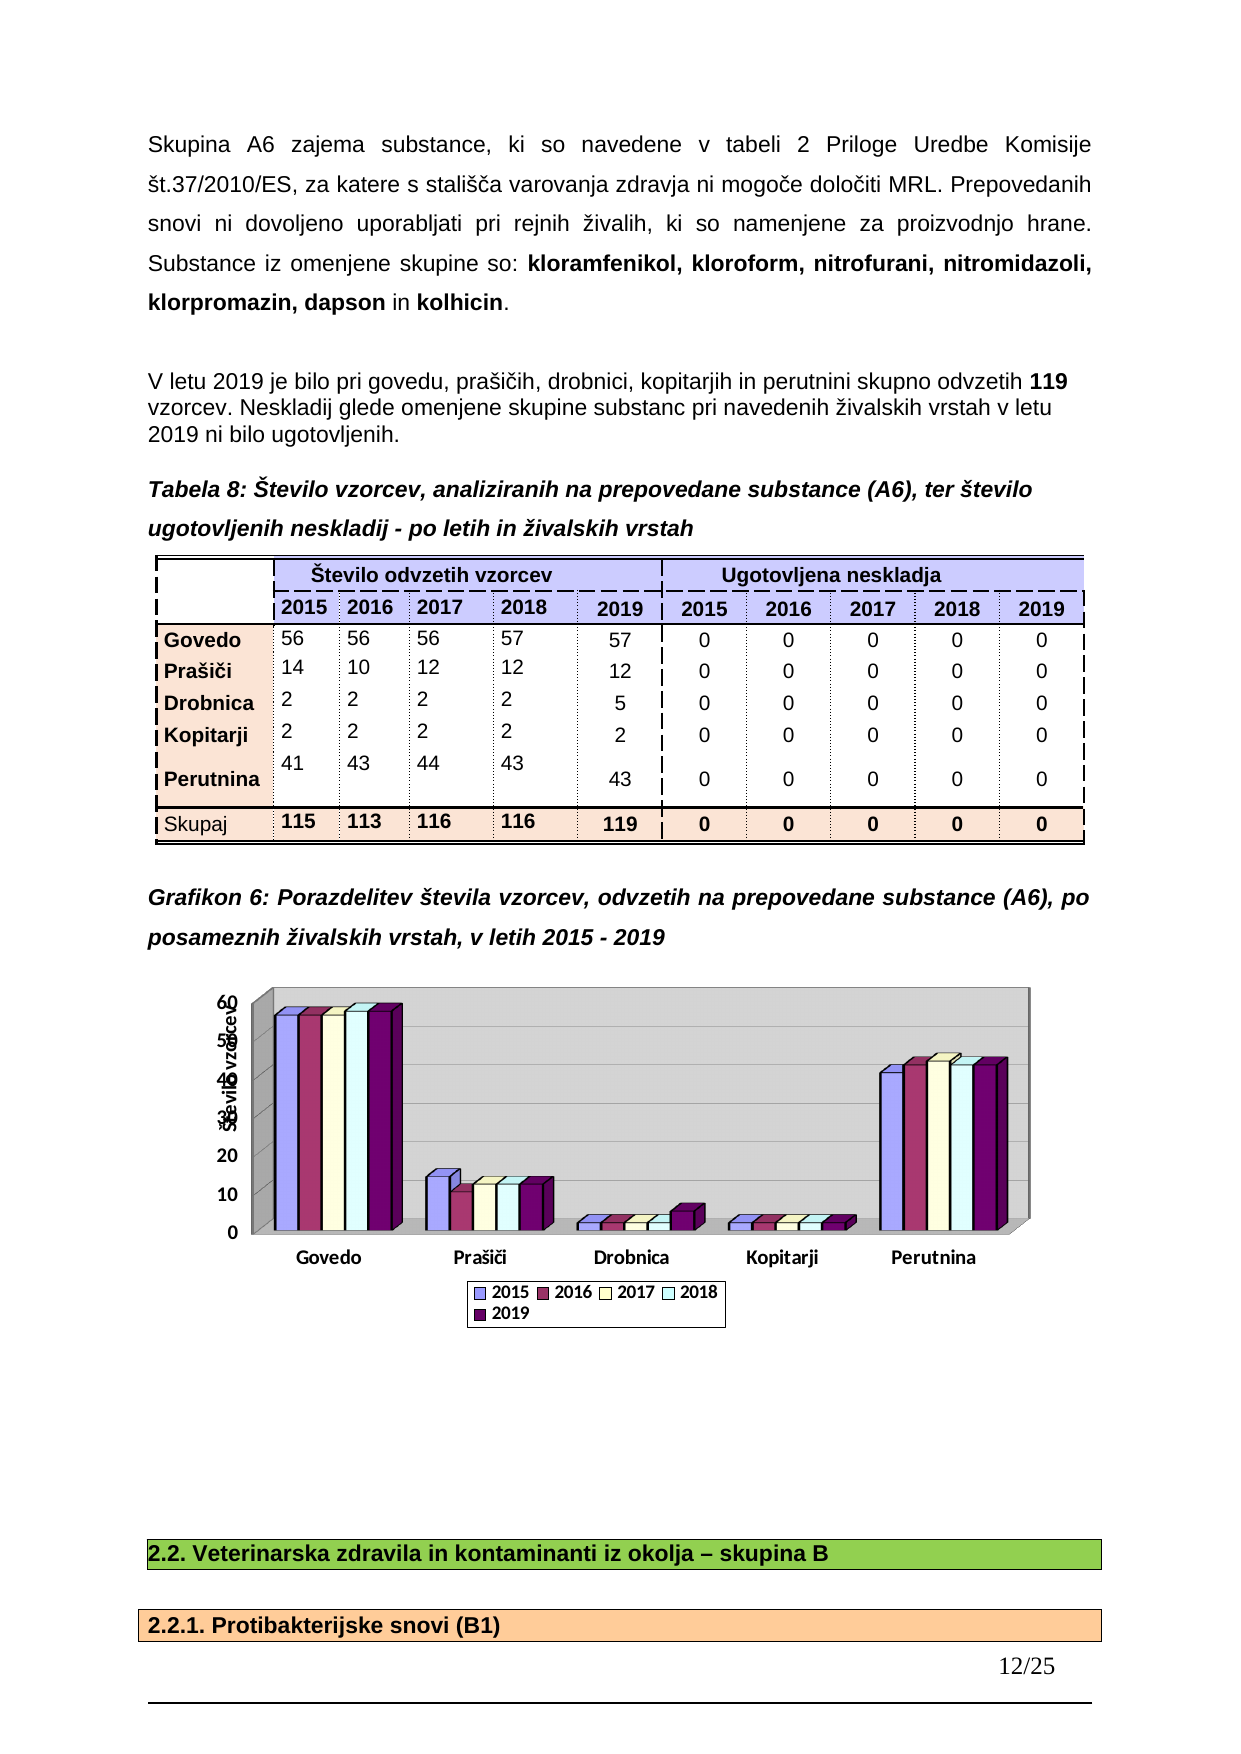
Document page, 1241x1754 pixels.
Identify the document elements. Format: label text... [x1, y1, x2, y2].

table_header Ugotovljena neskladja [662, 560, 1084, 590]
table_cell 113 [340, 809, 409, 840]
table_cell 116 [493, 809, 578, 840]
table_cell 12 [409, 655, 493, 687]
table_cell 43 [340, 751, 409, 806]
table_cell 0 [746, 655, 831, 687]
table_cell 2 [274, 687, 339, 719]
table_cell 10 [340, 655, 409, 687]
table_cell 0 [915, 655, 999, 687]
table_cell 5 [578, 687, 662, 719]
table_cell 0 [915, 719, 999, 751]
table_cell 0 [831, 719, 915, 751]
text V letu 2019 je bilo pri govedu, prašičih, drobnici, kopitarjih in perutnini skupno odvzetih 119 vzorcev. Neskladij glede omenjene skupine substanc pri navedenih živalskih vrstah v letu 2019 ni bilo ugotovljenih. [148, 368, 1092, 447]
table_cell 0 [746, 751, 831, 806]
table_cell 57 [578, 625, 662, 655]
table_cell 0 [915, 687, 999, 719]
table_cell 0 [831, 809, 915, 840]
text 2.2. Veterinarska zdravila in kontaminanti iz okolja – skupina B [148, 1540, 1101, 1569]
table_cell 0 [662, 655, 746, 687]
table_cell 0 [746, 687, 831, 719]
table_cell 0 [831, 655, 915, 687]
table_cell 57 [493, 625, 578, 655]
table_cell 56 [274, 625, 339, 655]
table_cell 0 [662, 809, 746, 840]
table_cell 2017 [409, 590, 493, 623]
table_cell 2 [409, 687, 493, 719]
table_cell 2 [493, 719, 578, 751]
table_cell 56 [340, 625, 409, 655]
table_cell 2017 [831, 590, 915, 623]
table_cell 2 [409, 719, 493, 751]
table_cell Kopitarji [156, 719, 273, 751]
table_cell 115 [274, 809, 339, 840]
table_cell 0 [831, 625, 915, 655]
table_cell 0 [831, 687, 915, 719]
table_cell 0 [999, 655, 1084, 687]
table_cell 0 [746, 809, 831, 840]
table_cell 2 [340, 687, 409, 719]
table_header Število odvzetih vzorcev [274, 560, 578, 590]
table_cell 56 [409, 625, 493, 655]
table_header [156, 560, 273, 623]
table_cell 0 [999, 719, 1084, 751]
table_cell 2 [340, 719, 409, 751]
table_cell 43 [493, 751, 578, 806]
table_cell 2018 [915, 590, 999, 623]
table_cell 116 [409, 809, 493, 840]
table_cell 0 [662, 751, 746, 806]
table_cell 0 [746, 719, 831, 751]
table_header [578, 560, 662, 590]
table_cell Perutnina [156, 751, 273, 806]
table_cell 0 [999, 806, 1084, 840]
table_cell 2 [274, 719, 339, 751]
table_cell 2015 [662, 590, 746, 623]
table_cell 43 [578, 751, 662, 806]
table_cell 0 [999, 687, 1084, 719]
table_cell 2018 [493, 590, 578, 623]
text 2.2.1. Protibakterijske snovi (B1) [139, 1610, 1101, 1641]
table_cell 0 [662, 687, 746, 719]
table_cell 44 [409, 751, 493, 806]
table_cell 0 [999, 625, 1084, 655]
table_cell 12 [578, 655, 662, 687]
table_cell 41 [274, 751, 339, 806]
table_cell 0 [999, 751, 1084, 806]
table_cell 2019 [999, 590, 1084, 623]
text Tabela 8: Število vzorcev, analiziranih na prepovedane substance (A6), ter število ugotovljenih neskladij - po letih in živalskih vrstah [148, 476, 1092, 542]
table_cell 0 [662, 719, 746, 751]
text Grafikon 6: Porazdelitev števila vzorcev, odvzetih na prepovedane substance (A6), po posameznih živalskih vrstah, v letih 2015 - 2019 [148, 884, 1092, 950]
table_cell 0 [915, 625, 999, 655]
table_cell 2016 [746, 590, 831, 623]
table_cell 2019 [578, 590, 662, 623]
table_cell Skupaj [156, 809, 273, 840]
table_cell 0 [915, 809, 999, 840]
table_cell 14 [274, 655, 339, 687]
table_cell 2 [493, 687, 578, 719]
table_cell 2015 [274, 590, 339, 623]
table_cell 12 [493, 655, 578, 687]
table_cell 119 [578, 809, 662, 840]
table_cell Drobnica [156, 687, 273, 719]
table_cell 0 [746, 625, 831, 655]
table_cell Govedo [156, 625, 273, 655]
table_cell 0 [915, 751, 999, 806]
table_cell 2016 [340, 590, 409, 623]
text Skupina A6 zajema substance, ki so navedene v tabeli 2 Priloge Uredbe Komisije št.37/2010/ES, za katere s stališča varovanja zdravja ni mogoče določiti MRL. Prepovedanih snovi ni dovoljeno uporabljati pri rejnih živalih, ki so namenjene za proizvodnjo hrane. Substance iz omenjene skupine so: kloramfenikol, kloroform, nitrofurani, nitromidazoli, klorpromazin, dapson in kolhicin. [148, 131, 1092, 315]
table_cell 2 [578, 719, 662, 751]
table_cell 0 [831, 751, 915, 806]
table_cell Prašiči [156, 655, 273, 687]
table_cell 0 [662, 625, 746, 655]
